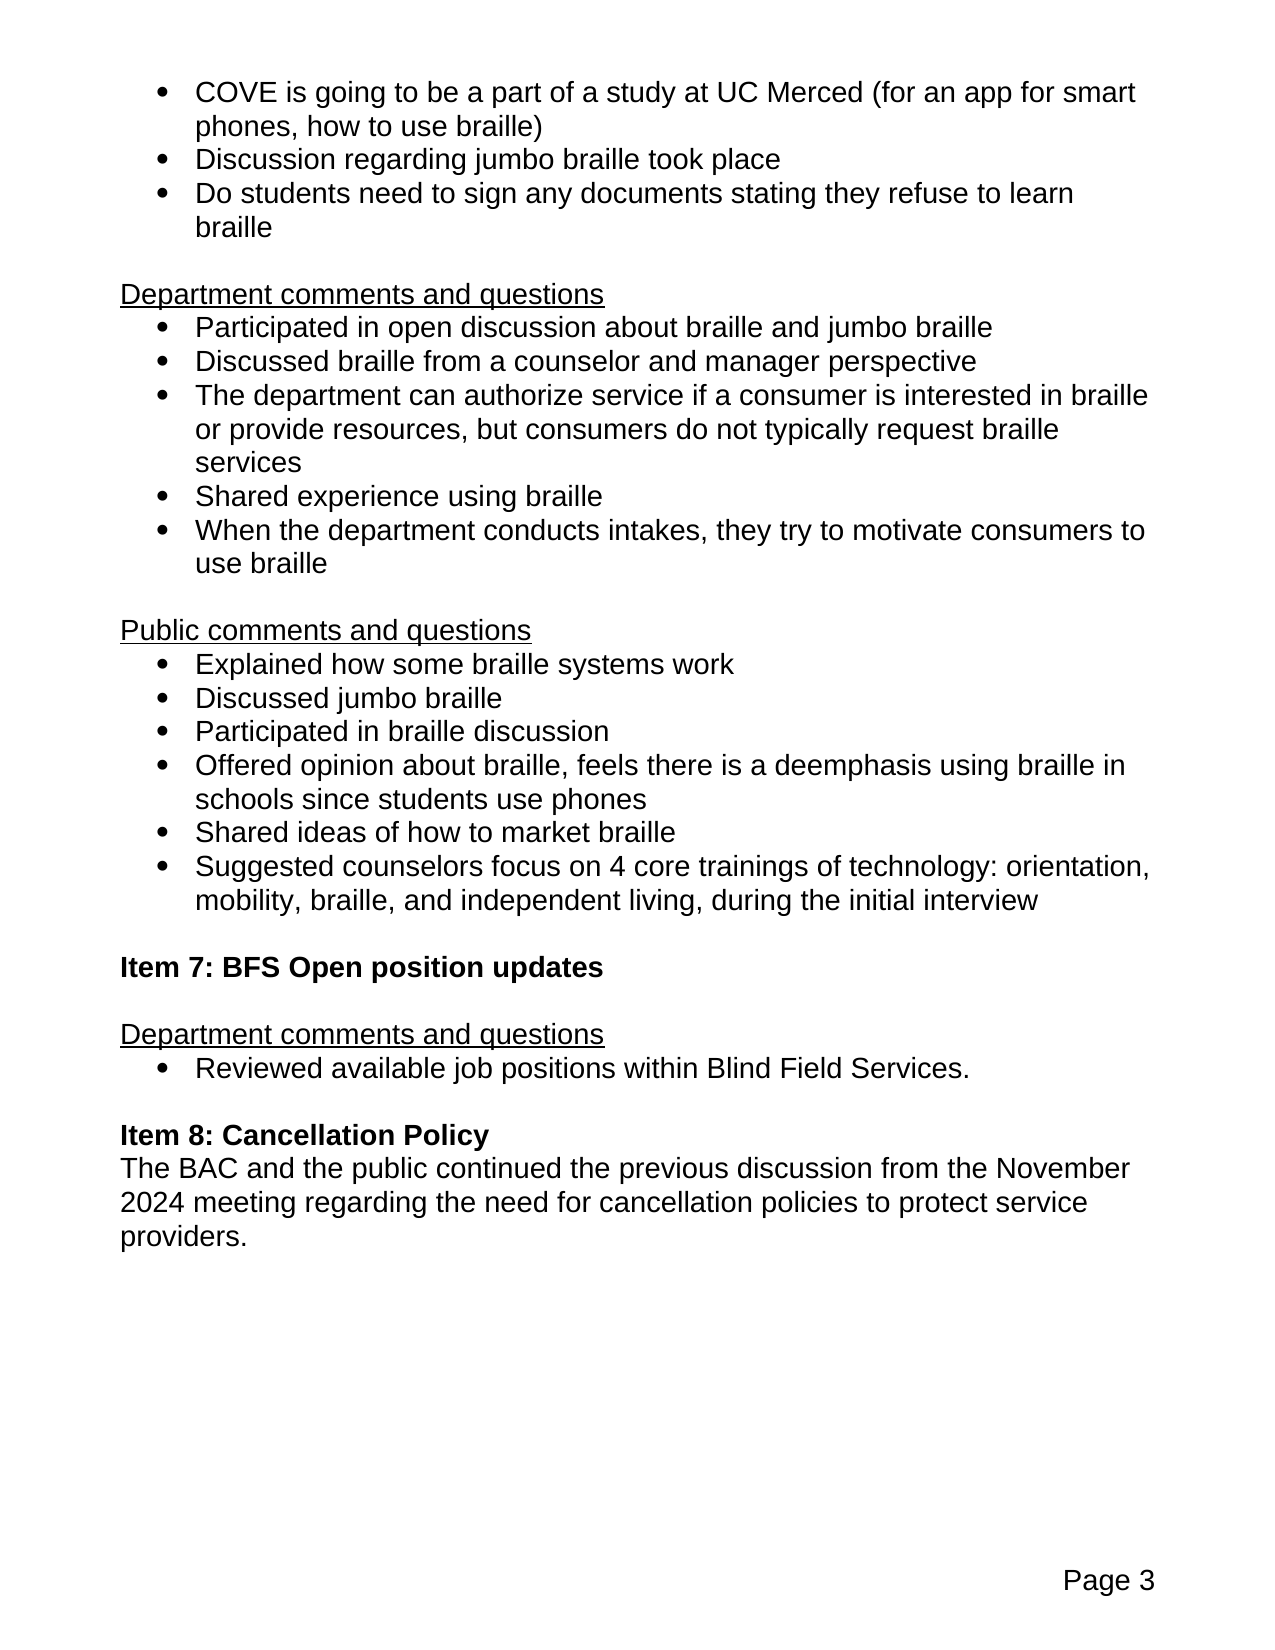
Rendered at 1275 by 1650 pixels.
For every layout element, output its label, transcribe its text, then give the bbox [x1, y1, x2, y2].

list The department can authorize service if a consumer is interested in braille or provide resources, but consumers do not typically request braille services [157, 378, 1155, 479]
list Do students need to sign any documents stating they refuse to learn braille [157, 176, 1155, 243]
list Participated in braille discussion [157, 714, 1155, 748]
text Item 7: BFS Open position updates [120, 950, 1155, 983]
list Discussed braille from a counselor and manager perspective [157, 344, 1155, 378]
list Discussion regarding jumbo braille took place [157, 142, 1155, 176]
list Offered opinion about braille, feels there is a deemphasis using braille in schools since students use phones [157, 748, 1155, 815]
list Participated in open discussion about braille and jumbo braille [157, 310, 1155, 344]
list Shared experience using braille [157, 479, 1155, 512]
list Shared ideas of how to market braille [157, 815, 1155, 849]
list COVE is going to be a part of a study at UC Merced (for an app for smart phones, how to use braille) [157, 75, 1155, 142]
list Reviewed available job positions within Blind Field Services. [157, 1051, 1155, 1084]
text Department comments and questions [120, 1017, 1155, 1051]
list Discussed jumbo braille [157, 681, 1155, 714]
list When the department conducts intakes, they try to motivate consumers to use braille [157, 512, 1155, 580]
list Explained how some braille systems work [157, 647, 1155, 681]
text Item 8: Cancellation Policy [120, 1118, 1155, 1151]
text Public comments and questions [120, 613, 1155, 647]
list Suggested counselors focus on 4 core trainings of technology: orientation, mobility, braille, and independent living, during the initial interview [157, 849, 1155, 916]
text The BAC and the public continued the previous discussion from the November 2024 meeting regarding the need for cancellation policies to protect service providers. [120, 1151, 1155, 1252]
text Department comments and questions [120, 277, 1155, 310]
